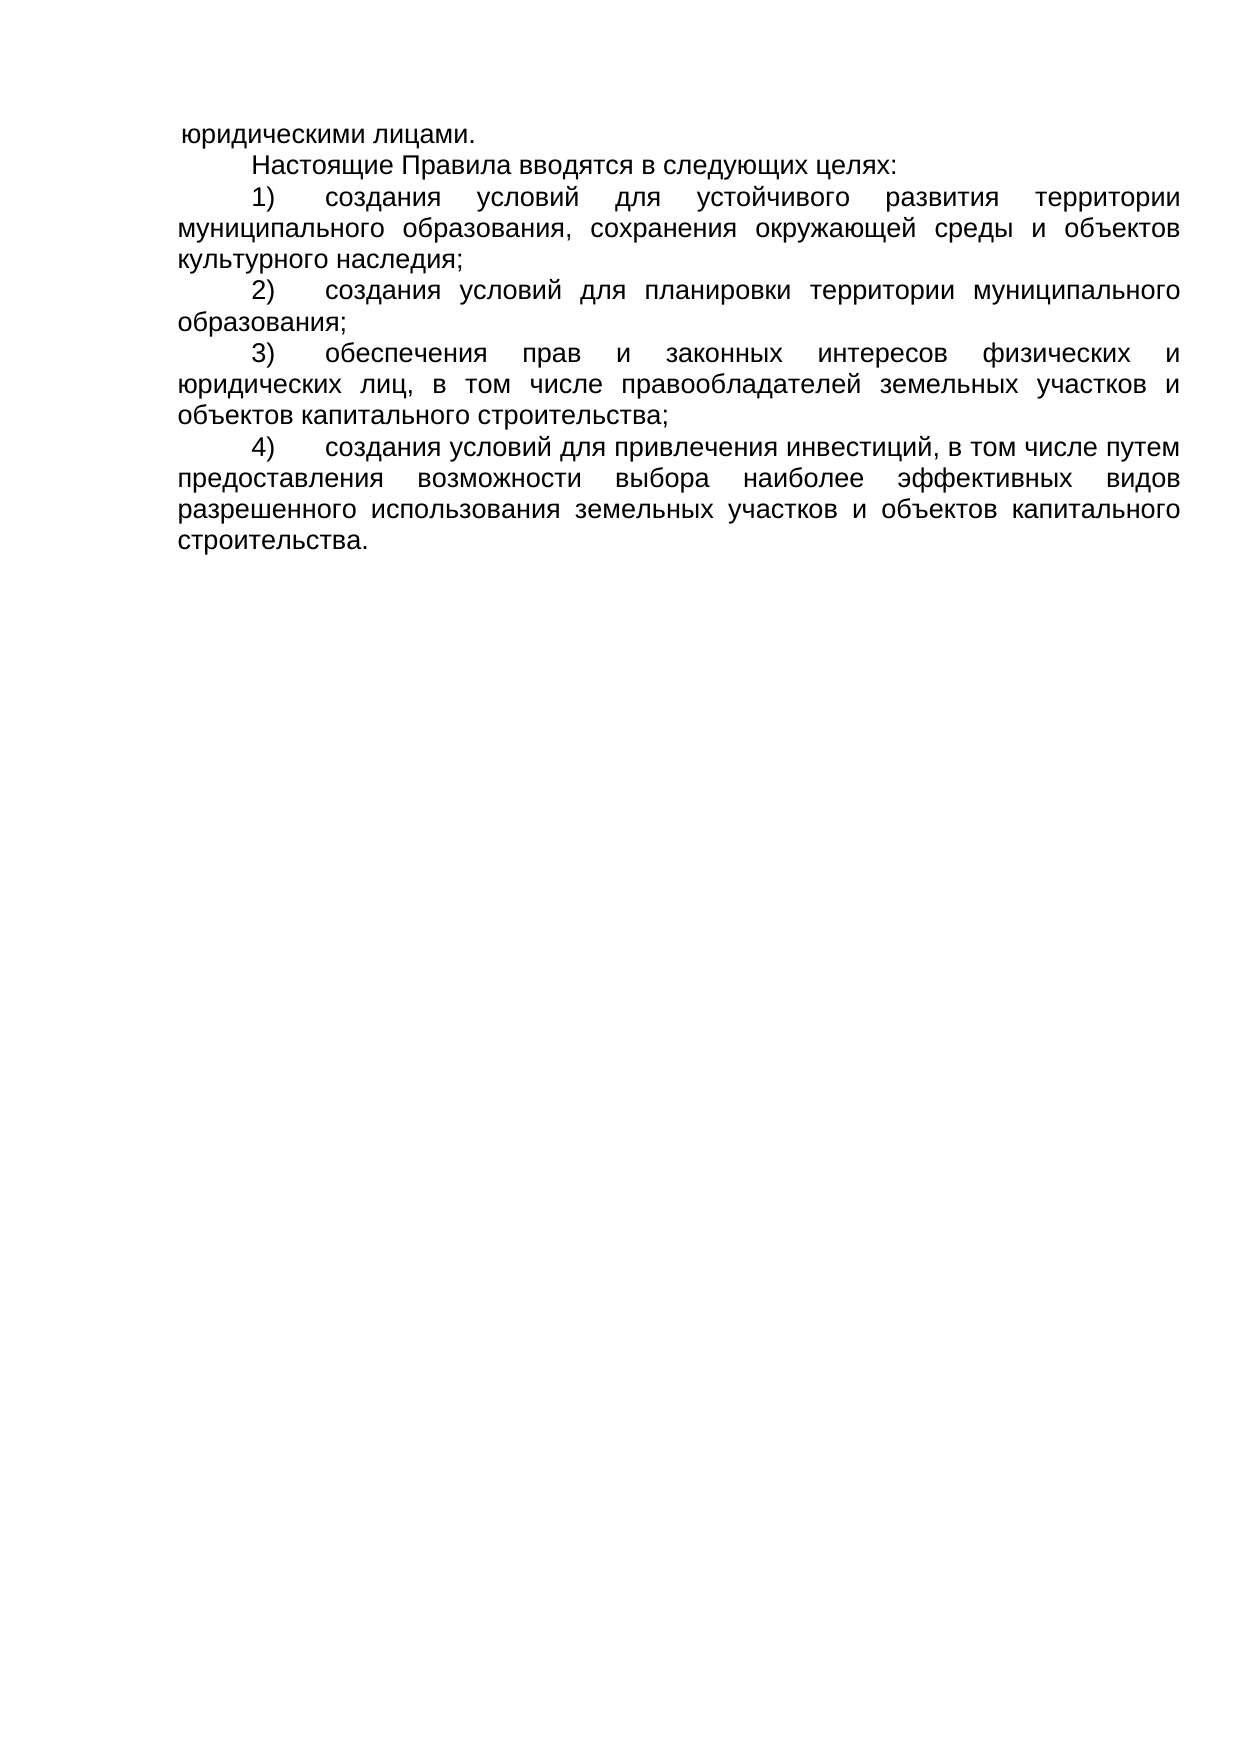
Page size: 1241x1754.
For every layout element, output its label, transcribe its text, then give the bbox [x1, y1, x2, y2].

text 4) создания условий для привлечения инвестиций, в том числе путем предоставления возможности выбора наиболее эффективных видов разрешенного использования земельных участков и объектов капитального строительства. [177, 431, 1181, 556]
text Настоящие Правила вводятся в следующих целях: [177, 149, 1181, 181]
text 2) создания условий для планировки территории муниципального образования; [177, 274, 1181, 337]
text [181, 118, 1181, 149]
text 1) создания условий для устойчивого развития территории муниципального образования, сохранения окружающей среды и объектов культурного наследия; [177, 181, 1181, 274]
text 3) обеспечения прав и законных интересов физических и юридических лиц, в том числе правообладателей земельных участков и объектов капитального строительства; [177, 337, 1181, 431]
